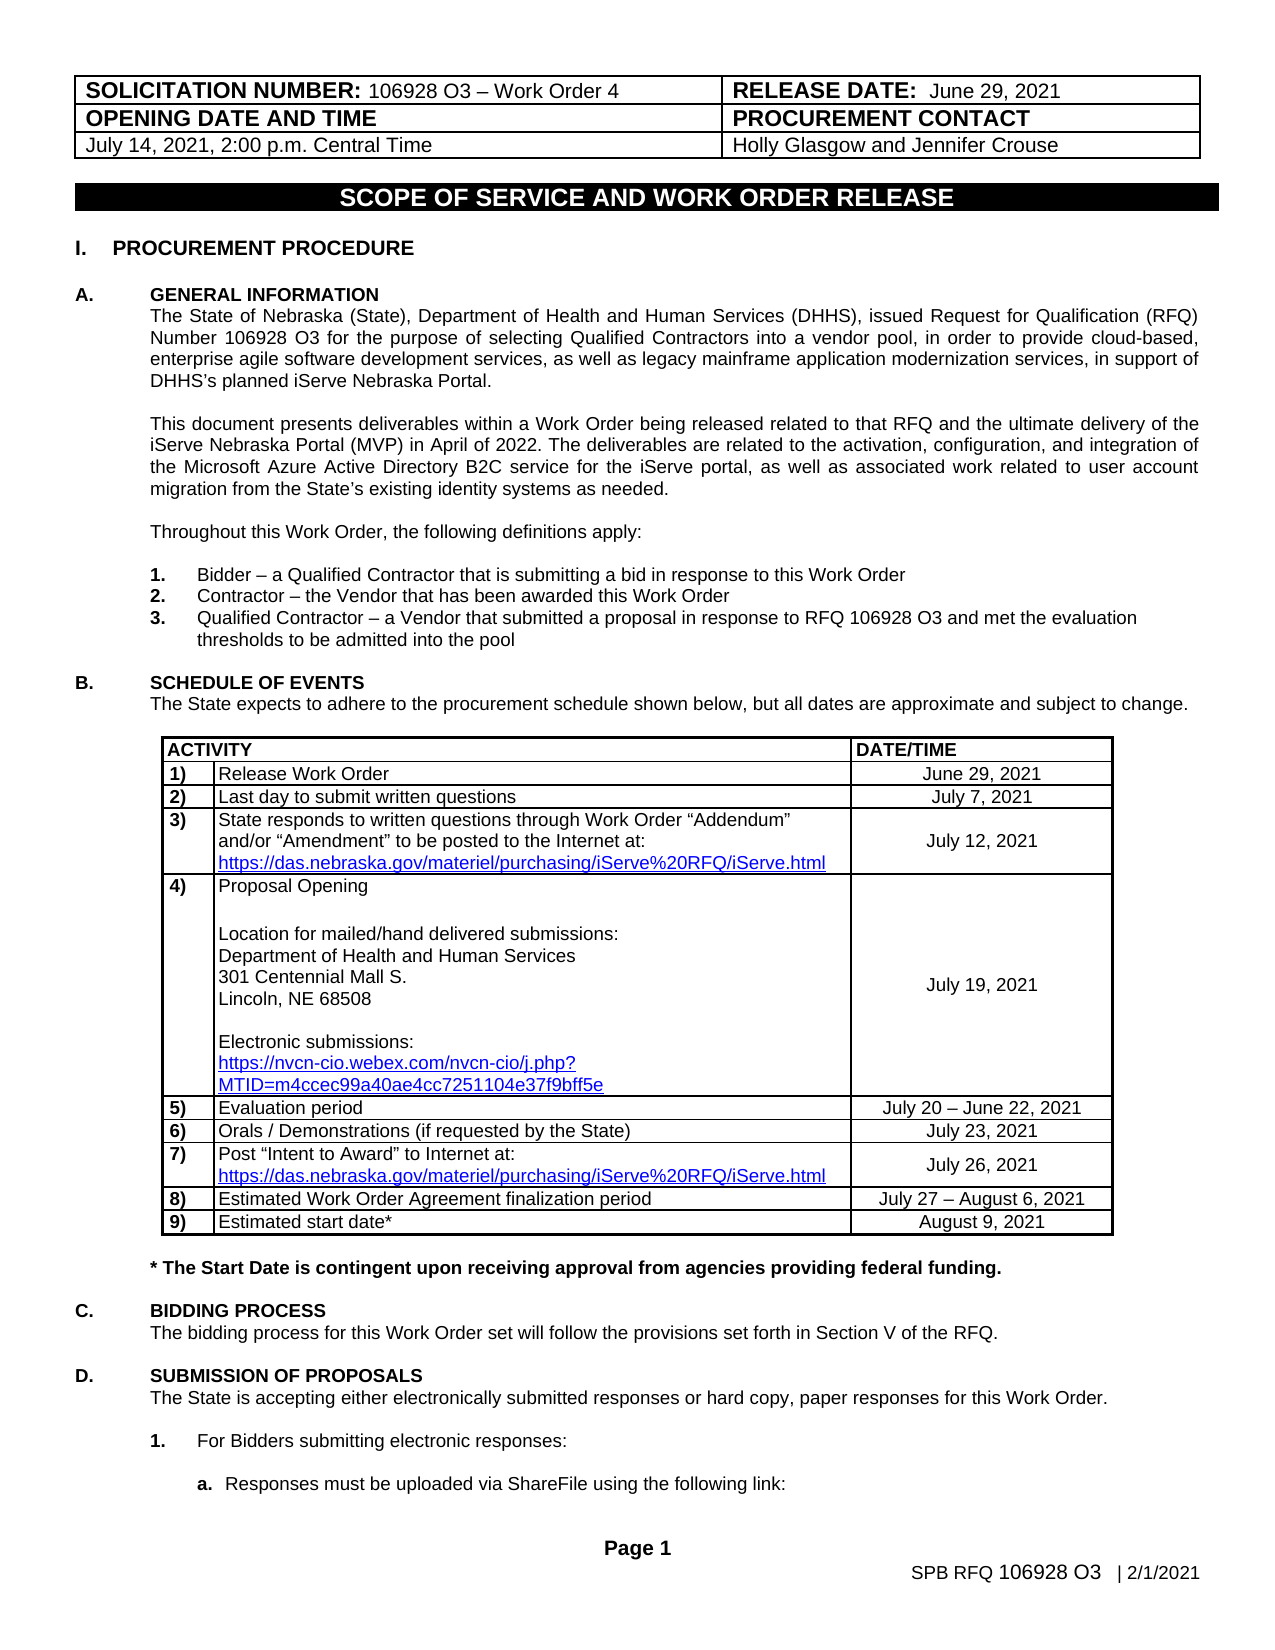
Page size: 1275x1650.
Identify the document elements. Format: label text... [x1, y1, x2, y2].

text For Bidders submitting electronic responses: [150, 1430, 1200, 1451]
table_cell [164, 786, 213, 807]
text The State is accepting either electronically submitted responses or hard copy, paper responses for this Work Order. [150, 1387, 1200, 1408]
table_cell [164, 762, 213, 784]
text Responses must be uploaded via ShareFile using the following link: [75, 1473, 1200, 1494]
table_cell Evaluation period [215, 1097, 850, 1118]
table_cell July 12, 2021 [852, 809, 1111, 873]
table_cell State responds to written questions through Work Order “Addendum” and/or “Amendment” to be posted to the Internet at: https://das.nebraska.gov/materiel/purchasing/iServe%20RFQ/iServe.html [215, 809, 850, 873]
text BIDDING PROCESS [75, 1300, 1200, 1322]
table_cell August 9, 2021 [852, 1211, 1111, 1232]
list This document presents deliverables within a Work Order being released related to that RFQ and the ultimate delivery of the iServe Nebraska Portal (MVP) in April of 2022. The deliverables are related to the activation, configuration, and integration of the Microsoft Azure Active Directory B2C service for the iServe portal, as well as associated work related to user account migration from the State’s existing identity systems as needed. [150, 413, 1200, 499]
table_cell July 14, 2021, 2:00 p.m. Central Time [76, 133, 721, 157]
table_header RELEASE DATE: June 29, 2021 [723, 77, 1199, 103]
table_cell [164, 1097, 213, 1118]
table_header DATE/TIME [852, 739, 1111, 761]
text Contractor – the Vendor that has been awarded this Work Order [150, 585, 1200, 607]
table_cell Post “Intent to Award” to Internet at: https://das.nebraska.gov/materiel/purchasing/iServe%20RFQ/iServe.html [215, 1143, 850, 1186]
table_cell Last day to submit written questions [215, 786, 850, 807]
table_cell July 7, 2021 [852, 786, 1111, 807]
table_cell July 20 – June 22, 2021 [852, 1097, 1111, 1118]
table_cell [164, 875, 213, 1095]
table_cell July 26, 2021 [852, 1143, 1111, 1186]
table_cell [164, 1211, 213, 1232]
table_header SOLICITATION NUMBER: 106928 O3 – Work Order 4 [76, 77, 721, 103]
list The bidding process for this Work Order set will follow the provisions set forth in Section V of the RFQ. [150, 1322, 1200, 1343]
table_cell PROCUREMENT CONTACT [723, 105, 1199, 131]
text SCHEDULE OF EVENTS [75, 671, 1200, 693]
list The State expects to adhere to the procurement schedule shown below, but all dates are approximate and subject to change. [150, 693, 1200, 714]
table_header ACTIVITY [164, 739, 850, 761]
table_cell Estimated Work Order Agreement finalization period [215, 1188, 850, 1209]
table_cell July 19, 2021 [852, 875, 1111, 1095]
table_cell Proposal Opening Location for mailed/hand delivered submissions: Department of Health and Human Services 301 Centennial Mall S. Lincoln, NE 68508 Electronic submissions: https://nvcn-cio.webex.com/nvcn-cio/j.php?MTID=m4ccec99a40ae4cc7251104e37f9bff5e [215, 875, 850, 1095]
text GENERAL INFORMATION [75, 283, 1200, 305]
table_cell [164, 1143, 213, 1186]
table_cell Orals / Demonstrations (if requested by the State) [215, 1120, 850, 1142]
table_cell July 23, 2021 [852, 1120, 1111, 1142]
table_cell [164, 809, 213, 873]
table_cell [164, 1188, 213, 1209]
text Qualified Contractor – a Vendor that submitted a proposal in response to RFQ 106928 O3 and met the evaluation thresholds to be admitted into the pool [150, 607, 1200, 650]
table_cell June 29, 2021 [852, 762, 1111, 784]
text SUBMISSION OF PROPOSALS [75, 1365, 1200, 1387]
table_cell Release Work Order [215, 762, 850, 784]
text Bidder – a Qualified Contractor that is submitting a bid in response to this Work Order [150, 564, 1200, 585]
table_cell OPENING DATE AND TIME [76, 105, 721, 131]
text PROCUREMENT PROCEDURE [75, 235, 1200, 259]
table_cell Estimated start date* [215, 1211, 850, 1232]
list Throughout this Work Order, the following definitions apply: [150, 521, 1200, 542]
table_header SCOPE OF SERVICE AND WORK ORDER RELEASE [75, 183, 1219, 211]
table_cell [164, 1120, 213, 1142]
list * The Start Date is contingent upon receiving approval from agencies providing federal funding. [150, 1257, 1200, 1279]
table_cell Holly Glasgow and Jennifer Crouse [723, 133, 1199, 157]
list The State of Nebraska (State), Department of Health and Human Services (DHHS), issued Request for Qualification (RFQ) Number 106928 O3 for the purpose of selecting Qualified Contractors into a vendor pool, in order to provide cloud-based, enterprise agile software development services, as well as legacy mainframe application modernization services, in support of DHHS’s planned iServe Nebraska Portal. [150, 305, 1200, 391]
table_cell July 27 – August 6, 2021 [852, 1188, 1111, 1209]
